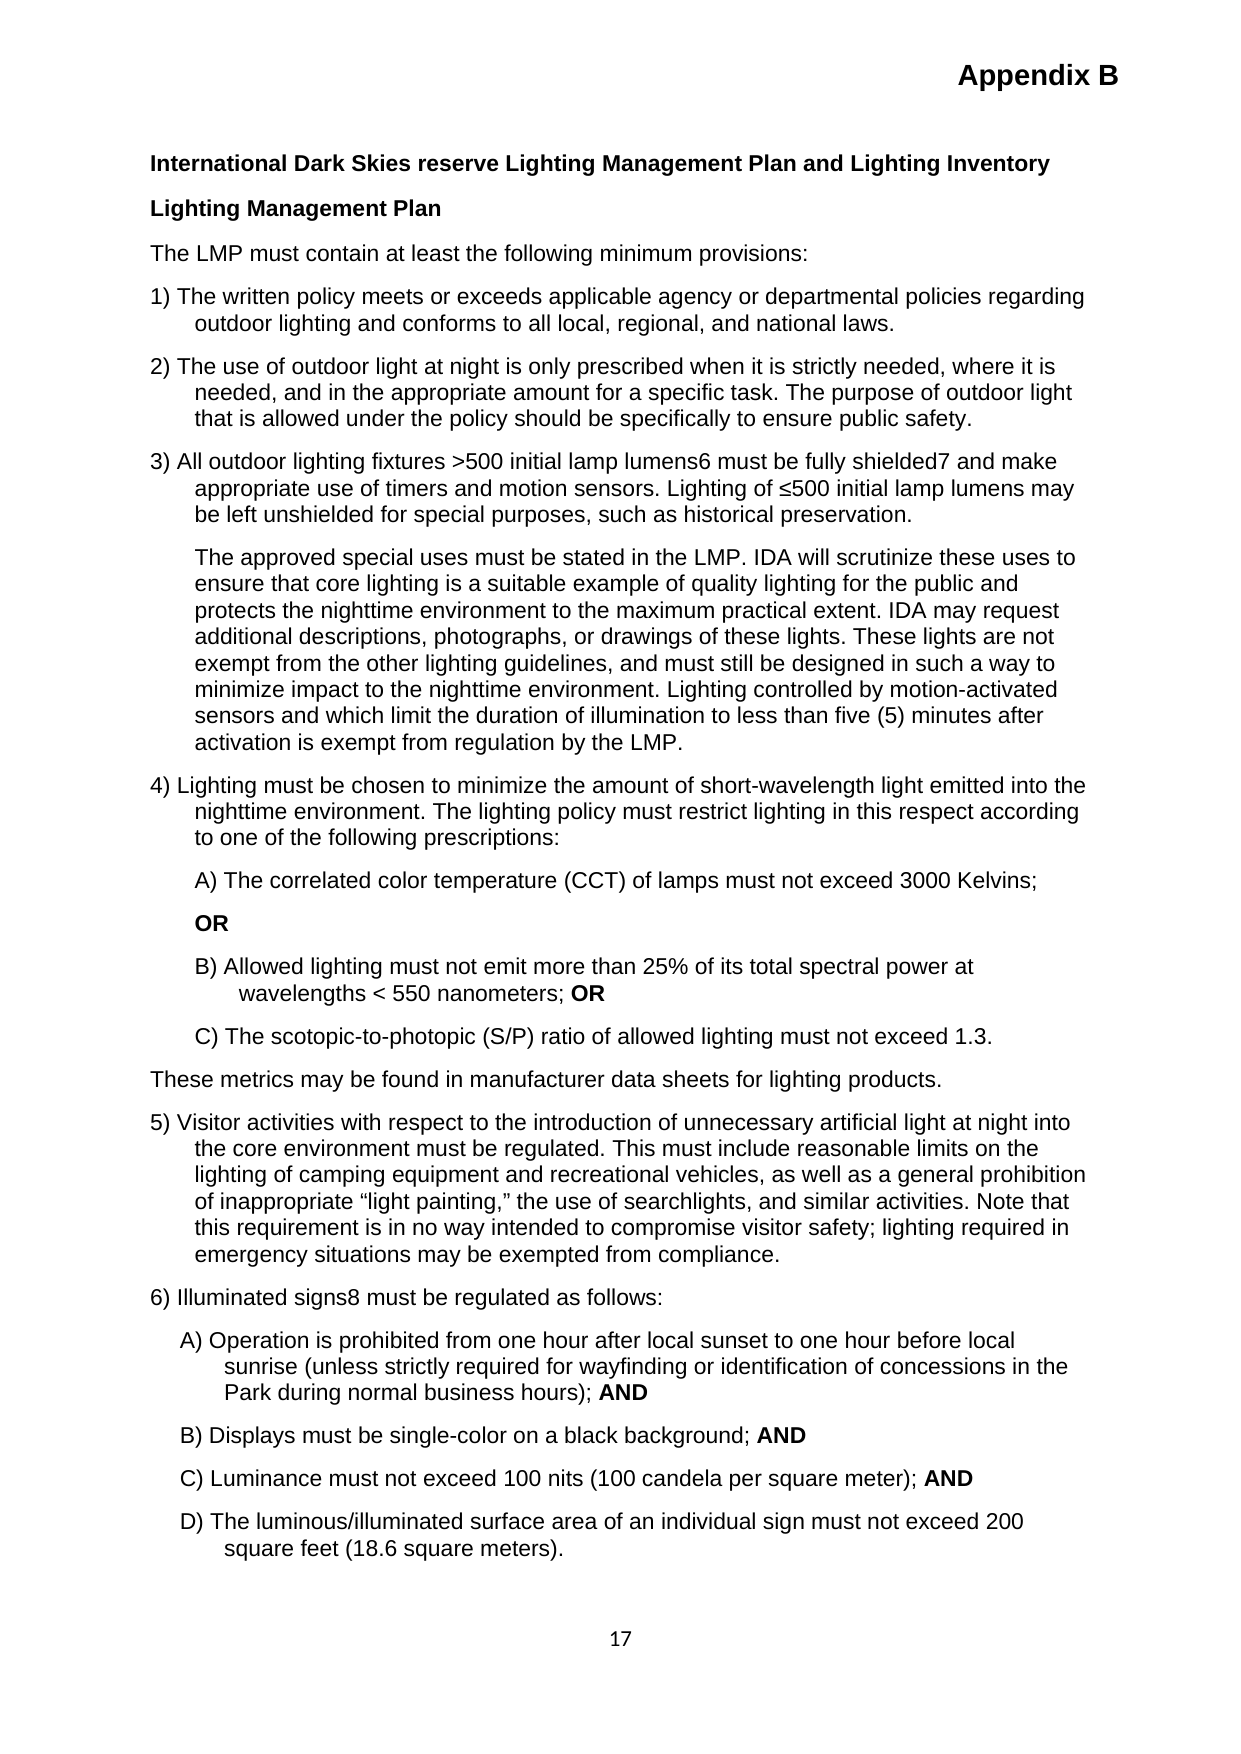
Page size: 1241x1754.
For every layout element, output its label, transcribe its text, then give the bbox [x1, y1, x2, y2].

text 2) The use of outdoor light at night is only prescribed when it is strictly needed, where it is needed, and in the appropriate amount for a specific task. The purpose of outdoor light that is allowed under the policy should be specifically to ensure public safety. [150, 353, 1090, 432]
text 6) Illuminated signs8 must be regulated as follows: [150, 1283, 1090, 1310]
text The LMP must contain at least the following minimum provisions: [150, 240, 1090, 267]
text Lighting Management Plan [150, 195, 1090, 221]
text A) The correlated color temperature (CCT) of lamps must not exceed 3000 Kelvins; [194, 867, 1090, 894]
text 1) The written policy meets or exceeds applicable agency or departmental policies regarding outdoor lighting and conforms to all local, regional, and national laws. [150, 283, 1090, 336]
text 5) Visitor activities with respect to the introduction of unnecessary artificial light at night into the core environment must be regulated. This must include reasonable limits on the lighting of camping equipment and recreational vehicles, as well as a general prohibition of inappropriate “light painting,” the use of searchlights, and similar activities. Note that this requirement is in no way intended to compromise visitor safety; lighting required in emergency situations may be exempted from compliance. [150, 1109, 1090, 1267]
text 4) Lighting must be chosen to minimize the amount of short-wavelength light emitted into the nighttime environment. The lighting policy must restrict lighting in this respect according to one of the following prescriptions: [150, 772, 1090, 851]
text B) Displays must be single-color on a black background; AND [179, 1422, 1090, 1449]
text 3) All outdoor lighting fixtures >500 initial lamp lumens6 must be fully shielded7 and make appropriate use of timers and motion sensors. Lighting of ≤500 initial lamp lumens may be left unshielded for special purposes, such as historical preservation. [150, 448, 1090, 527]
text International Dark Skies reserve Lighting Management Plan and Lighting Inventory [150, 150, 1090, 176]
text OR [194, 910, 1090, 937]
text These metrics may be found in manufacturer data sheets for lighting products. [150, 1066, 1090, 1092]
text D) The luminous/illuminated surface area of an individual sign must not exceed 200 square feet (18.6 square meters). [179, 1508, 1090, 1561]
text A) Operation is prohibited from one hour after local sunset to one hour before local sunrise (unless strictly required for wayfinding or identification of concessions in the Park during normal business hours); AND [179, 1327, 1090, 1406]
text The approved special uses must be stated in the LMP. IDA will scrutinize these uses to ensure that core lighting is a suitable example of quality lighting for the public and protects the nighttime environment to the maximum practical extent. IDA may request additional descriptions, photographs, or drawings of these lights. These lights are not exempt from the other lighting guidelines, and must still be designed in such a way to minimize impact to the nighttime environment. Lighting controlled by motion-activated sensors and which limit the duration of illumination to less than five (5) minutes after activation is exempt from regulation by the LMP. [194, 544, 1090, 755]
text B) Allowed lighting must not emit more than 25% of its total spectral power at wavelengths < 550 nanometers; OR [194, 953, 1090, 1006]
text C) Luminance must not exceed 100 nits (100 candela per square meter); AND [179, 1465, 1090, 1492]
text C) The scotopic-to-photopic (S/P) ratio of allowed lighting must not exceed 1.3. [194, 1023, 1090, 1049]
